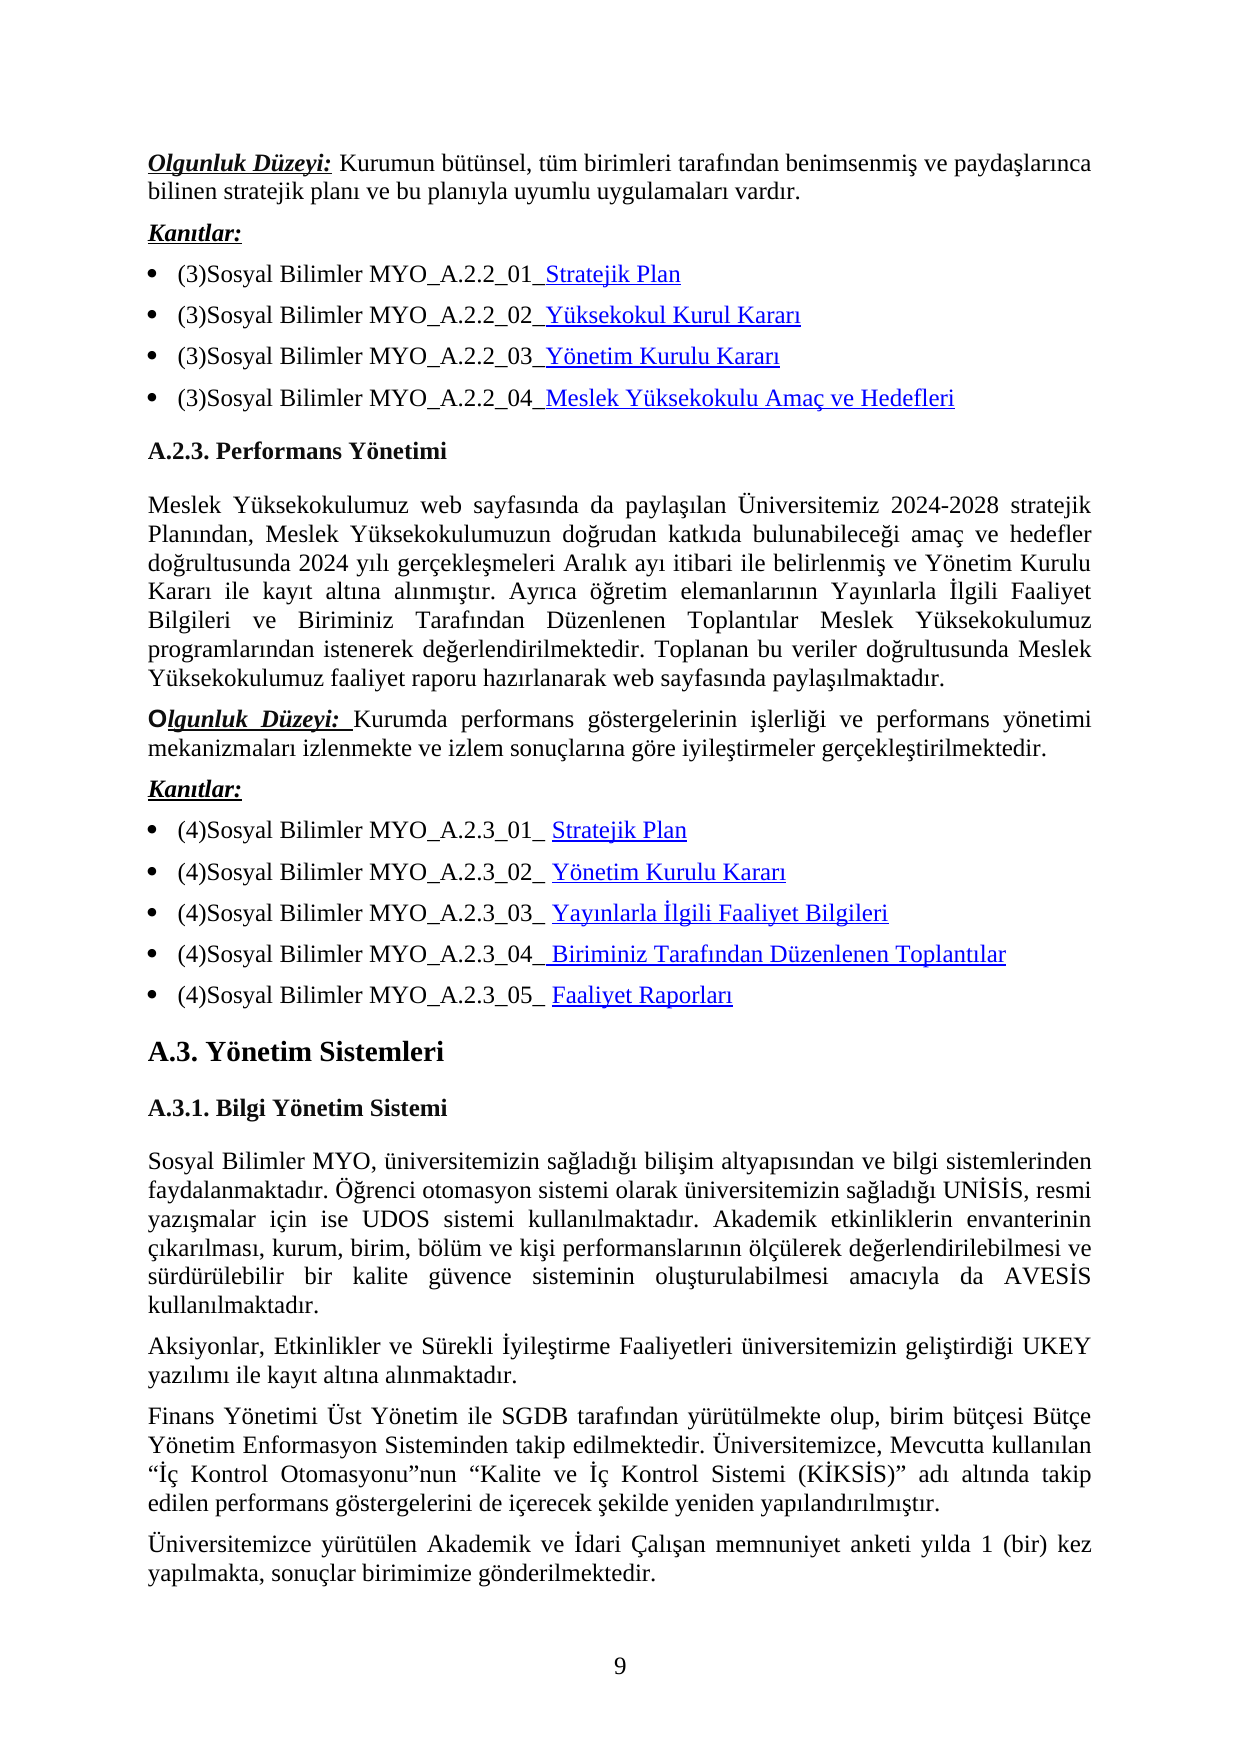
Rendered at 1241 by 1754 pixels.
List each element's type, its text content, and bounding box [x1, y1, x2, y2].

subtitle A.3.1. Bilgi Yönetim Sistemi [148, 1093, 1092, 1121]
text Olgunluk Düzeyi: Kurumda performans göstergelerinin işlerliği ve performans yönetimi mekanizmaları izlenmekte ve izlem sonuçlarına göre iyileştirmeler gerçekleştirilmektedir. [148, 704, 1092, 762]
text Aksiyonlar, Etkinlikler ve Sürekli İyileştirme Faaliyetleri üniversitemizin geliştirdiği UKEY yazılımı ile kayıt altına alınmaktadır. [148, 1331, 1092, 1389]
text Finans Yönetimi Üst Yönetim ile SGDB tarafından yürütülmekte olup, birim bütçesi Bütçe Yönetim Enformasyon Sisteminden takip edilmektedir. Üniversitemizce, Mevcutta kullanılan “İç Kontrol Otomasyonu”nun “Kalite ve İç Kontrol Sistemi (KİKSİS)” adı altında takip edilen performans göstergelerini de içerecek şekilde yeniden yapılandırılmıştır. [148, 1401, 1092, 1516]
subtitle A.2.3. Performans Yönetimi [148, 436, 1092, 465]
list (4)Sosyal Bilimler MYO_A.2.3_03_ Yayınlarla İlgili Faaliyet Bilgileri [148, 898, 1092, 927]
subtitle Kanıtlar: [148, 774, 1092, 803]
text Meslek Yüksekokulumuz web sayfasında da paylaşılan Üniversitemiz 2024-2028 stratejik Planından, Meslek Yüksekokulumuzun doğrudan katkıda bulunabileceği amaç ve hedefler doğrultusunda 2024 yılı gerçekleşmeleri Aralık ayı itibari ile belirlenmiş ve Yönetim Kurulu Kararı ile kayıt altına alınmıştır. Ayrıca öğretim elemanlarının Yayınlarla İlgili Faaliyet Bilgileri ve Biriminiz Tarafından Düzenlenen Toplantılar Meslek Yüksekokulumuz programlarından istenerek değerlendirilmektedir. Toplanan bu veriler doğrultusunda Meslek Yüksekokulumuz faaliyet raporu hazırlanarak web sayfasında paylaşılmaktadır. [148, 490, 1092, 691]
list (4)Sosyal Bilimler MYO_A.2.3_02_ Yönetim Kurulu Kararı [148, 857, 1092, 885]
list (3)Sosyal Bilimler MYO_A.2.2_04_Meslek Yüksekokulu Amaç ve Hedefleri [148, 383, 1092, 411]
list (4)Sosyal Bilimler MYO_A.2.3_05_ Faaliyet Raporları [148, 980, 1092, 1009]
list (4)Sosyal Bilimler MYO_A.2.3_04_ Biriminiz Tarafından Düzenlenen Toplantılar [148, 939, 1092, 968]
list (3)Sosyal Bilimler MYO_A.2.2_01_Stratejik Plan [148, 259, 1092, 288]
list (3)Sosyal Bilimler MYO_A.2.2_02_Yüksekokul Kurul Kararı [148, 300, 1092, 329]
text Sosyal Bilimler MYO, üniversitemizin sağladığı bilişim altyapısından ve bilgi sistemlerinden faydalanmaktadır. Öğrenci otomasyon sistemi olarak üniversitemizin sağladığı UNİSİS, resmi yazışmalar için ise UDOS sistemi kullanılmaktadır. Akademik etkinliklerin envanterinin çıkarılması, kurum, birim, bölüm ve kişi performanslarının ölçülerek değerlendirilebilmesi ve sürdürülebilir bir kalite güvence sisteminin oluşturulabilmesi amacıyla da AVESİS kullanılmaktadır. [148, 1146, 1092, 1319]
list (3)Sosyal Bilimler MYO_A.2.2_03_Yönetim Kurulu Kararı [148, 341, 1092, 370]
text Üniversitemizce yürütülen Akademik ve İdari Çalışan memnuniyet anketi yılda 1 (bir) kez yapılmakta, sonuçlar birimimize gönderilmektedir. [148, 1529, 1092, 1586]
subtitle A.3. Yönetim Sistemleri [148, 1034, 1092, 1068]
list (4)Sosyal Bilimler MYO_A.2.3_01_ Stratejik Plan [148, 815, 1092, 844]
text Olgunluk Düzeyi: Kurumun bütünsel, tüm birimleri tarafından benimsenmiş ve paydaşlarınca bilinen stratejik planı ve bu planıyla uyumlu uygulamaları vardır. [148, 148, 1092, 205]
subtitle Kanıtlar: [148, 218, 1092, 246]
